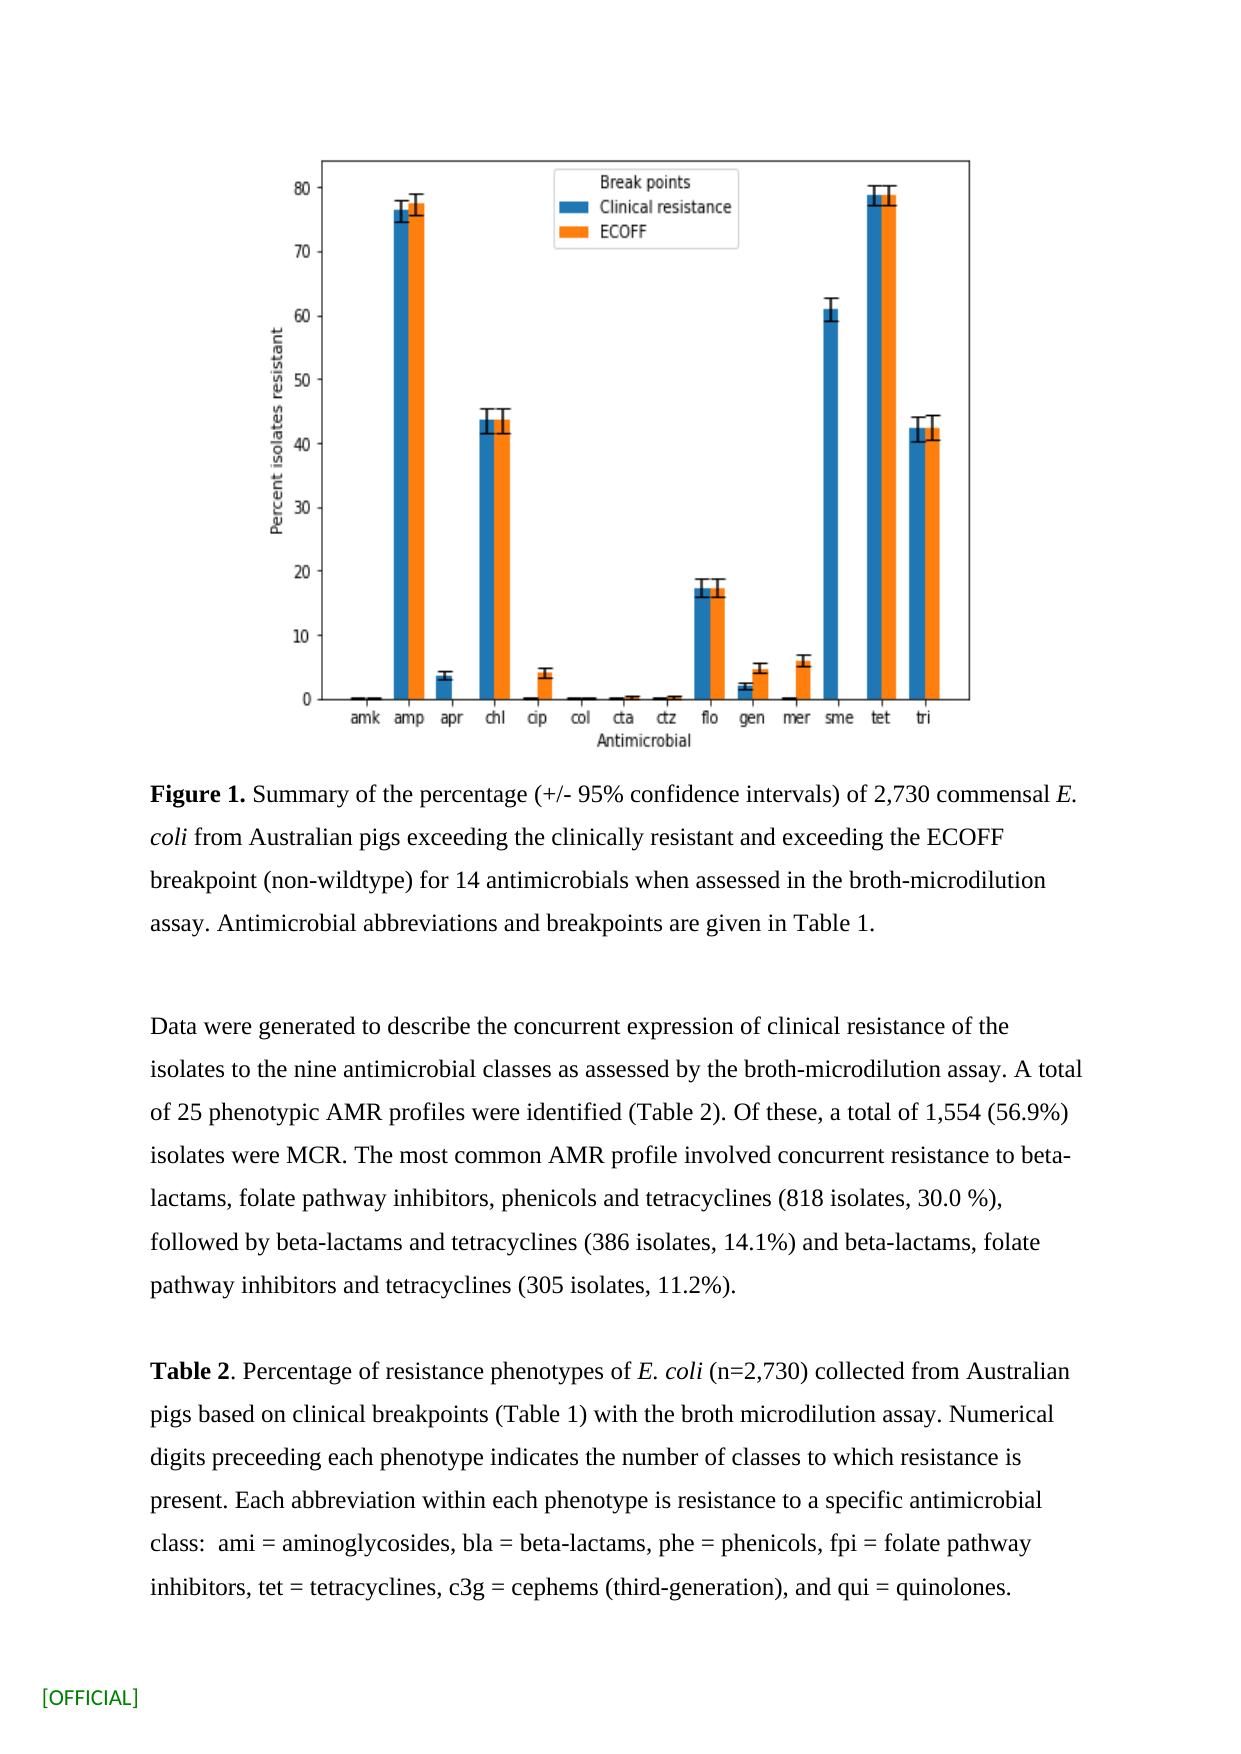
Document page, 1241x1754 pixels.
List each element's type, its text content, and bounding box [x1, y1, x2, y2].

text Data were generated to describe the concurrent expression of clinical resistance of the isolates to the nine antimicrobial classes as assessed by the broth-microdilution assay. A total of 25 phenotypic AMR profiles were identified (Table 2). Of these, a total of 1,554 (56.9%) isolates were MCR. The most common AMR profile involved concurrent resistance to beta-lactams, folate pathway inhibitors, phenicols and tetracyclines (818 isolates, 30.0 %), followed by beta-lactams and tetracyclines (386 isolates, 14.1%) and beta-lactams, folate pathway inhibitors and tetracyclines (305 isolates, 11.2%). [150, 1011, 1090, 1298]
picture [262, 150, 979, 762]
text Figure 1. Summary of the percentage (+/- 95% confidence intervals) of 2,730 commensal E. coli from Australian pigs exceeding the clinically resistant and exceeding the ECOFF breakpoint (non-wildtype) for 14 antimicrobials when assessed in the broth-microdilution assay. Antimicrobial abbreviations and breakpoints are given in Table 1. [150, 779, 1092, 937]
text Table 2. Percentage of resistance phenotypes of E. coli (n=2,730) collected from Australian pigs based on clinical breakpoints (Table 1) with the broth microdilution assay. Numerical digits preceeding each phenotype indicates the number of classes to which resistance is present. Each abbreviation within each phenotype is resistance to a specific antimicrobial class: ami = aminoglycosides, bla = beta-lactams, phe = phenicols, fpi = folate pathway inhibitors, tet = tetracyclines, c3g = cephems (third-generation), and qui = quinolones. [150, 1356, 1092, 1600]
